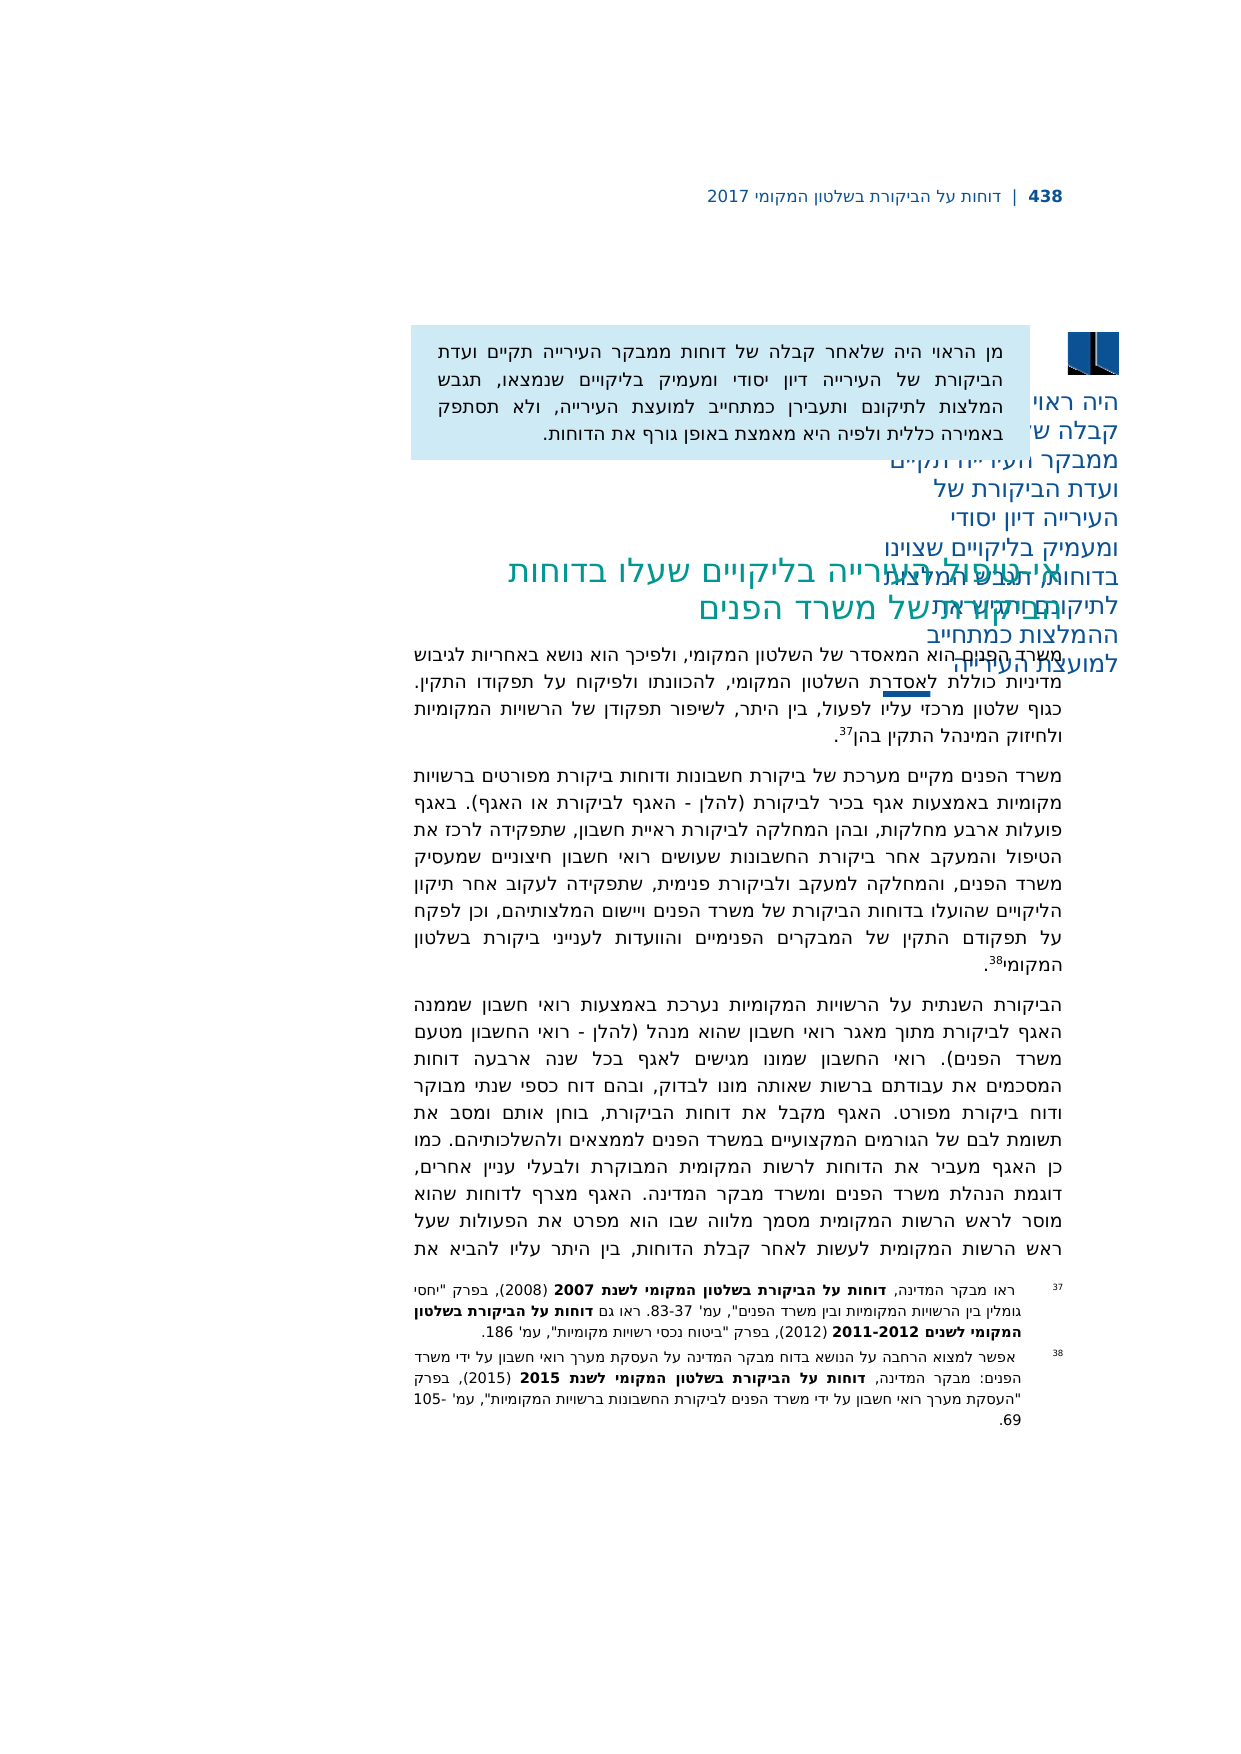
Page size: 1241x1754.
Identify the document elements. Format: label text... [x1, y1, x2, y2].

text אי-טיפול העירייה בליקויים שעלו בדוחות הביקורת של משרד הפנים [413, 552, 1063, 627]
text משרד הפנים מקיים מערכת של ביקורת חשבונות ודוחות ביקורת מפורטים ברשויות מקומיות באמצעות אגף בכיר לביקורת (להלן - האגף לביקורת או האגף). באגף פועלות ארבע מחלקות, ובהן המחלקה לביקורת ראיית חשבון, שתפקידה לרכז את הטיפול והמעקב אחר ביקורת החשבונות שעושים רואי חשבון חיצוניים שמעסיק משרד הפנים, והמחלקה למעקב ולביקורת פנימית, שתפקידה לעקוב אחר תיקון הליקויים שהועלו בדוחות הביקורת של משרד הפנים ויישום המלצותיהם, וכן לפקח על תפקודם התקין של המבקרים הפנימיים והוועדות לענייני ביקורת בשלטון המקומי. [413, 760, 1063, 977]
text משרד הפנים הוא המאסדר של השלטון המקומי, ולפיכך הוא נושא באחריות לגיבוש מדיניות כוללת לאסדרת השלטון המקומי, להכוונתו ולפיקוח על תפקודו התקין. כגוף שלטון מרכזי עליו לפעול, בין היתר, לשיפור תפקודן של הרשויות המקומיות ולחיזוק המינהל התקין בהן. [413, 639, 1063, 748]
text מן הראוי היה שלאחר קבלה של דוחות ממבקר העירייה תקיים ועדת הביקורת של העירייה דיון יסודי ומעמיק בליקויים שנמצאו, תגבש המלצות לתיקונם ותעבירן כמתחייב למועצת העירייה, ולא תסתפק באמירה כללית ולפיה היא מאמצת באופן גורף את הדוחות. [414, 328, 1027, 457]
picture [1067, 332, 1119, 375]
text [413, 989, 1063, 1260]
